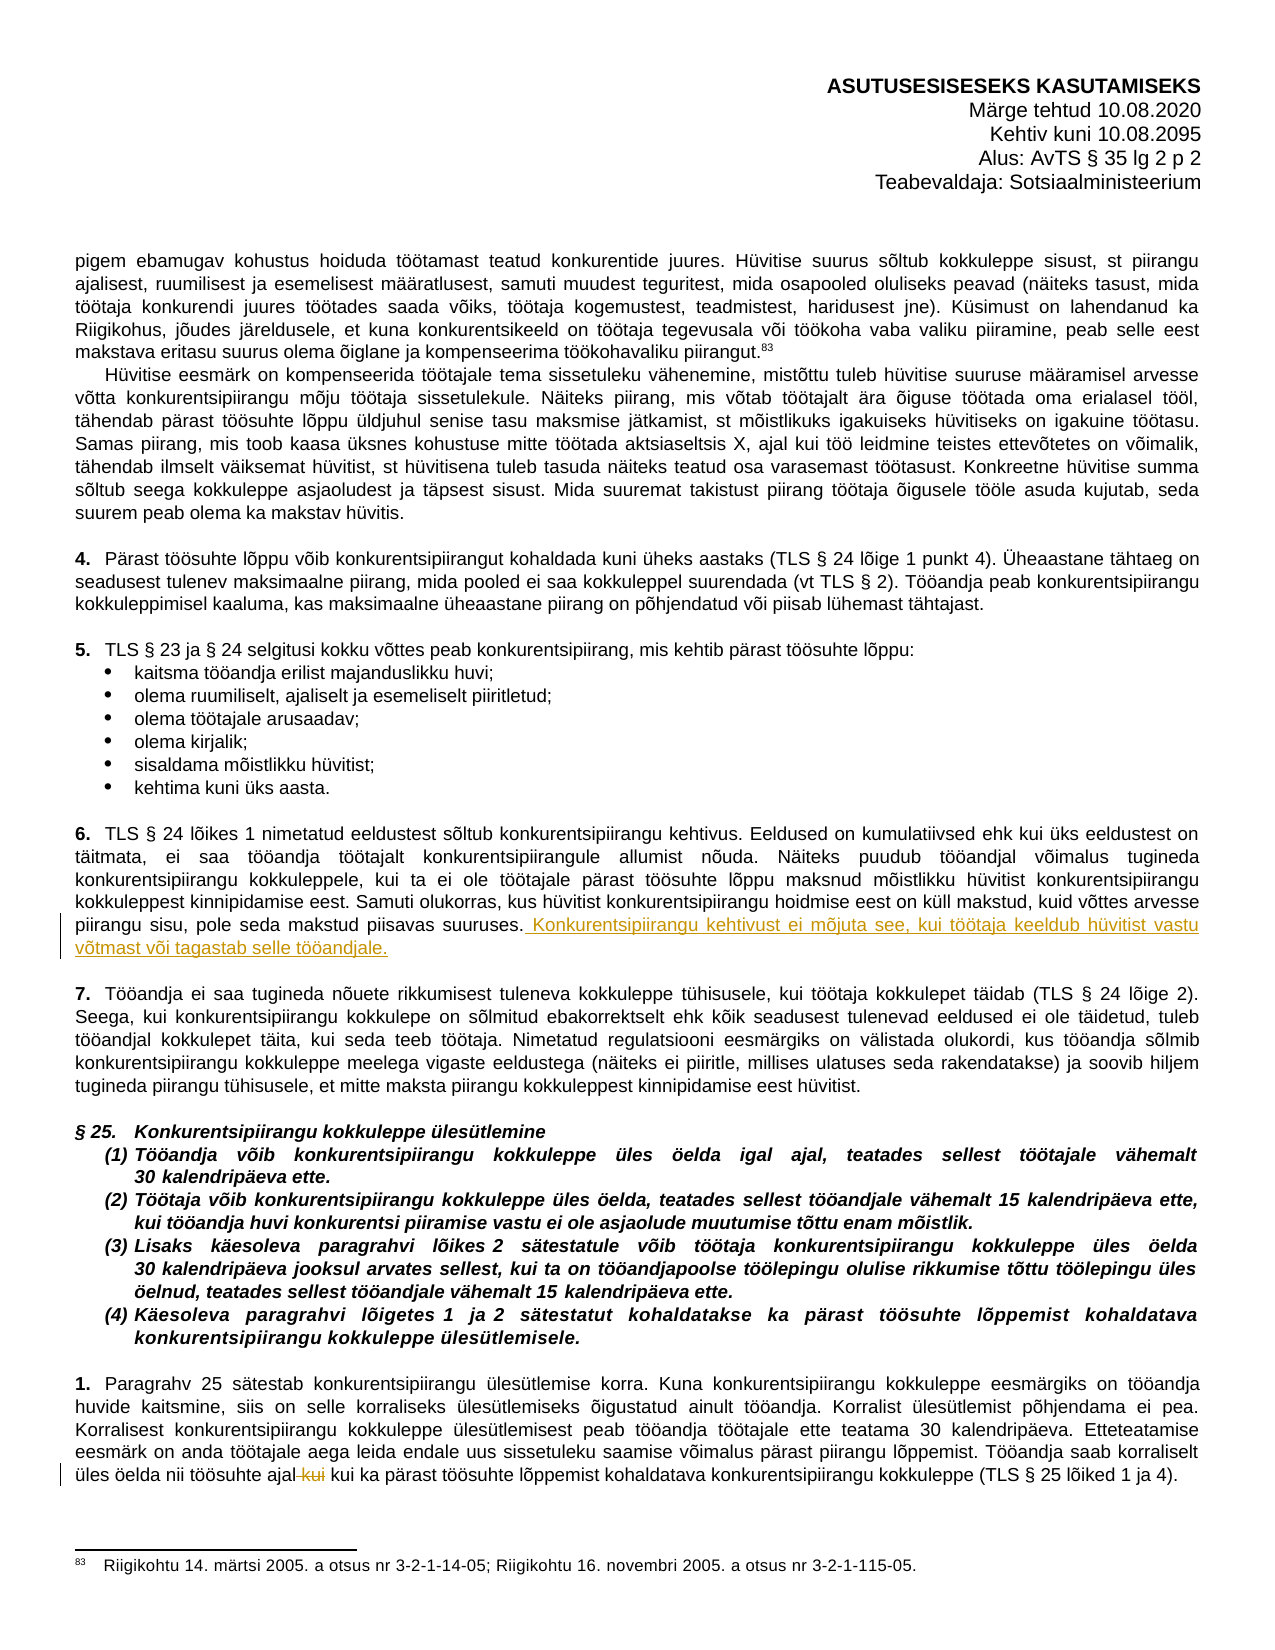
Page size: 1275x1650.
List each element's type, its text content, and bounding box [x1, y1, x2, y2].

text (1) Tööandja võib konkurentsipiirangu kokkuleppe üles öelda igal ajal, teatades sellest töötajale vähemalt 30 kalendripäeva ette. [104, 1142, 1200, 1188]
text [75, 248, 1200, 363]
text  kaitsma tööandja erilist majanduslikku huvi; [104, 661, 1200, 684]
text  kehtima kuni üks aasta. [104, 775, 1200, 798]
text 4. Pärast töösuhte lõppu võib konkurentsipiirangut kohaldada kuni üheks aastaks (TLS § 24 lõige 1 punkt 4). Üheaastane tähtaeg on seadusest tulenev maksimaalne piirang, mida pooled ei saa kokkuleppel suurendada (vt TLS § 2). Tööandja peab konkurentsipiirangu kokkuleppimisel kaaluma, kas maksimaalne üheaastane piirang on põhjendatud või piisab lühemast tähtajast. [75, 546, 1200, 615]
text (2) Töötaja võib konkurentsipiirangu kokkuleppe üles öelda, teatades sellest tööandjale vähemalt 15 kalendripäeva ette, kui tööandja huvi konkurentsi piiramise vastu ei ole asjaolude muutumise tõttu enam mõistlik. [104, 1188, 1200, 1234]
text (3) Lisaks käesoleva paragrahvi lõikes 2 sätestatule võib töötaja konkurentsipiirangu kokkuleppe üles öelda 30 kalendripäeva jooksul arvates sellest, kui ta on tööandjapoolse töölepingu olulise rikkumise tõttu töölepingu üles öelnud, teatades sellest tööandjale vähemalt 15 kalendripäeva ette. [104, 1234, 1200, 1302]
text (4) Käesoleva paragrahvi lõigetes 1 ja 2 sätestatut kohaldatakse ka pärast töösuhte lõppemist kohaldatava konkurentsipiirangu kokkuleppe ülesütlemisele. [104, 1302, 1200, 1348]
text 5. TLS § 23 ja § 24 selgitusi kokku võttes peab konkurentsipiirang, mis kehtib pärast töösuhte lõppu: [75, 638, 1200, 661]
text  olema töötajale arusaadav; [104, 707, 1200, 729]
text Hüvitise eesmärk on kompenseerida töötajale tema sissetuleku vähenemine, mistõttu tuleb hüvitise suuruse määramisel arvesse võtta konkurentsipiirangu mõju töötaja sissetulekule. Näiteks piirang, mis võtab töötajalt ära õiguse töötada oma erialasel tööl, tähendab pärast töösuhte lõppu üldjuhul senise tasu maksmise jätkamist, st mõistlikuks igakuiseks hüvitiseks on igakuine töötasu. Samas piirang, mis toob kaasa üksnes kohustuse mitte töötada aktsiaseltsis X, ajal kui töö leidmine teistes ettevõtetes on võimalik, tähendab ilmselt väiksemat hüvitist, st hüvitisena tuleb tasuda näiteks teatud osa varasemast töötasust. Konkreetne hüvitise summa sõltub seega kokkuleppe asjaoludest ja täpsest sisust. Mida suuremat takistust piirang töötaja õigusele tööle asuda kujutab, seda suurem peab olema ka makstav hüvitis. [75, 363, 1200, 523]
text  sisaldama mõistlikku hüvitist; [104, 752, 1200, 775]
text 7. Tööandja ei saa tugineda nõuete rikkumisest tuleneva kokkuleppe tühisusele, kui töötaja kokkulepet täidab (TLS § 24 lõige 2). Seega, kui konkurentsipiirangu kokkulepe on sõlmitud ebakorrektselt ehk kõik seadusest tulenevad eeldused ei ole täidetud, tuleb tööandjal kokkulepet täita, kui seda teeb töötaja. Nimetatud regulatsiooni eesmärgiks on välistada olukordi, kus tööandja sõlmib konkurentsipiirangu kokkuleppe meelega vigaste eeldustega (näiteks ei piiritle, millises ulatuses seda rakendatakse) ja soovib hiljem tugineda piirangu tühisusele, et mitte maksta piirangu kokkuleppest kinnipidamise eest hüvitist. [75, 982, 1200, 1096]
text 6. TLS § 24 lõikes 1 nimetatud eeldustest sõltub konkurentsipiirangu kehtivus. Eeldused on kumulatiivsed ehk kui üks eeldustest on täitmata, ei saa tööandja töötajalt konkurentsipiirangule allumist nõuda. Näiteks puudub tööandjal võimalus tugineda konkurentsipiirangu kokkuleppele, kui ta ei ole töötajale pärast töösuhte lõppu maksnud mõistlikku hüvitist konkurentsipiirangu kokkuleppest kinnipidamise eest. Samuti olukorras, kus hüvitist konkurentsipiirangu hoidmise eest on küll makstud, kuid võttes arvesse piirangu sisu, pole seda makstud piisavas suuruses. [75, 821, 1200, 959]
text  olema kirjalik; [104, 729, 1200, 752]
text  olema ruumiliselt, ajaliselt ja esemeliselt piiritletud; [104, 684, 1200, 707]
text 1. Paragrahv 25 sätestab konkurentsipiirangu ülesütlemise korra. Kuna konkurentsipiirangu kokkuleppe eesmärgiks on tööandja huvide kaitsmine, siis on selle korraliseks ülesütlemiseks õigustatud ainult tööandja. Korralist ülesütlemist põhjendama ei pea. Korralisest konkurentsipiirangu kokkuleppe ülesütlemisest peab tööandja töötajale ette teatama 30 kalendripäeva. Etteteatamise eesmärk on anda töötajale aega leida endale uus sissetuleku saamise võimalus pärast piirangu lõppemist. Tööandja saab korraliselt üles öelda nii töösuhte ajal kui ka pärast töösuhte lõppemist kohaldatava konkurentsipiirangu kokkuleppe (TLS § 25 lõiked 1 ja 4). [75, 1371, 1200, 1486]
text § 25. Konkurentsipiirangu kokkuleppe ülesütlemine [75, 1119, 1200, 1142]
